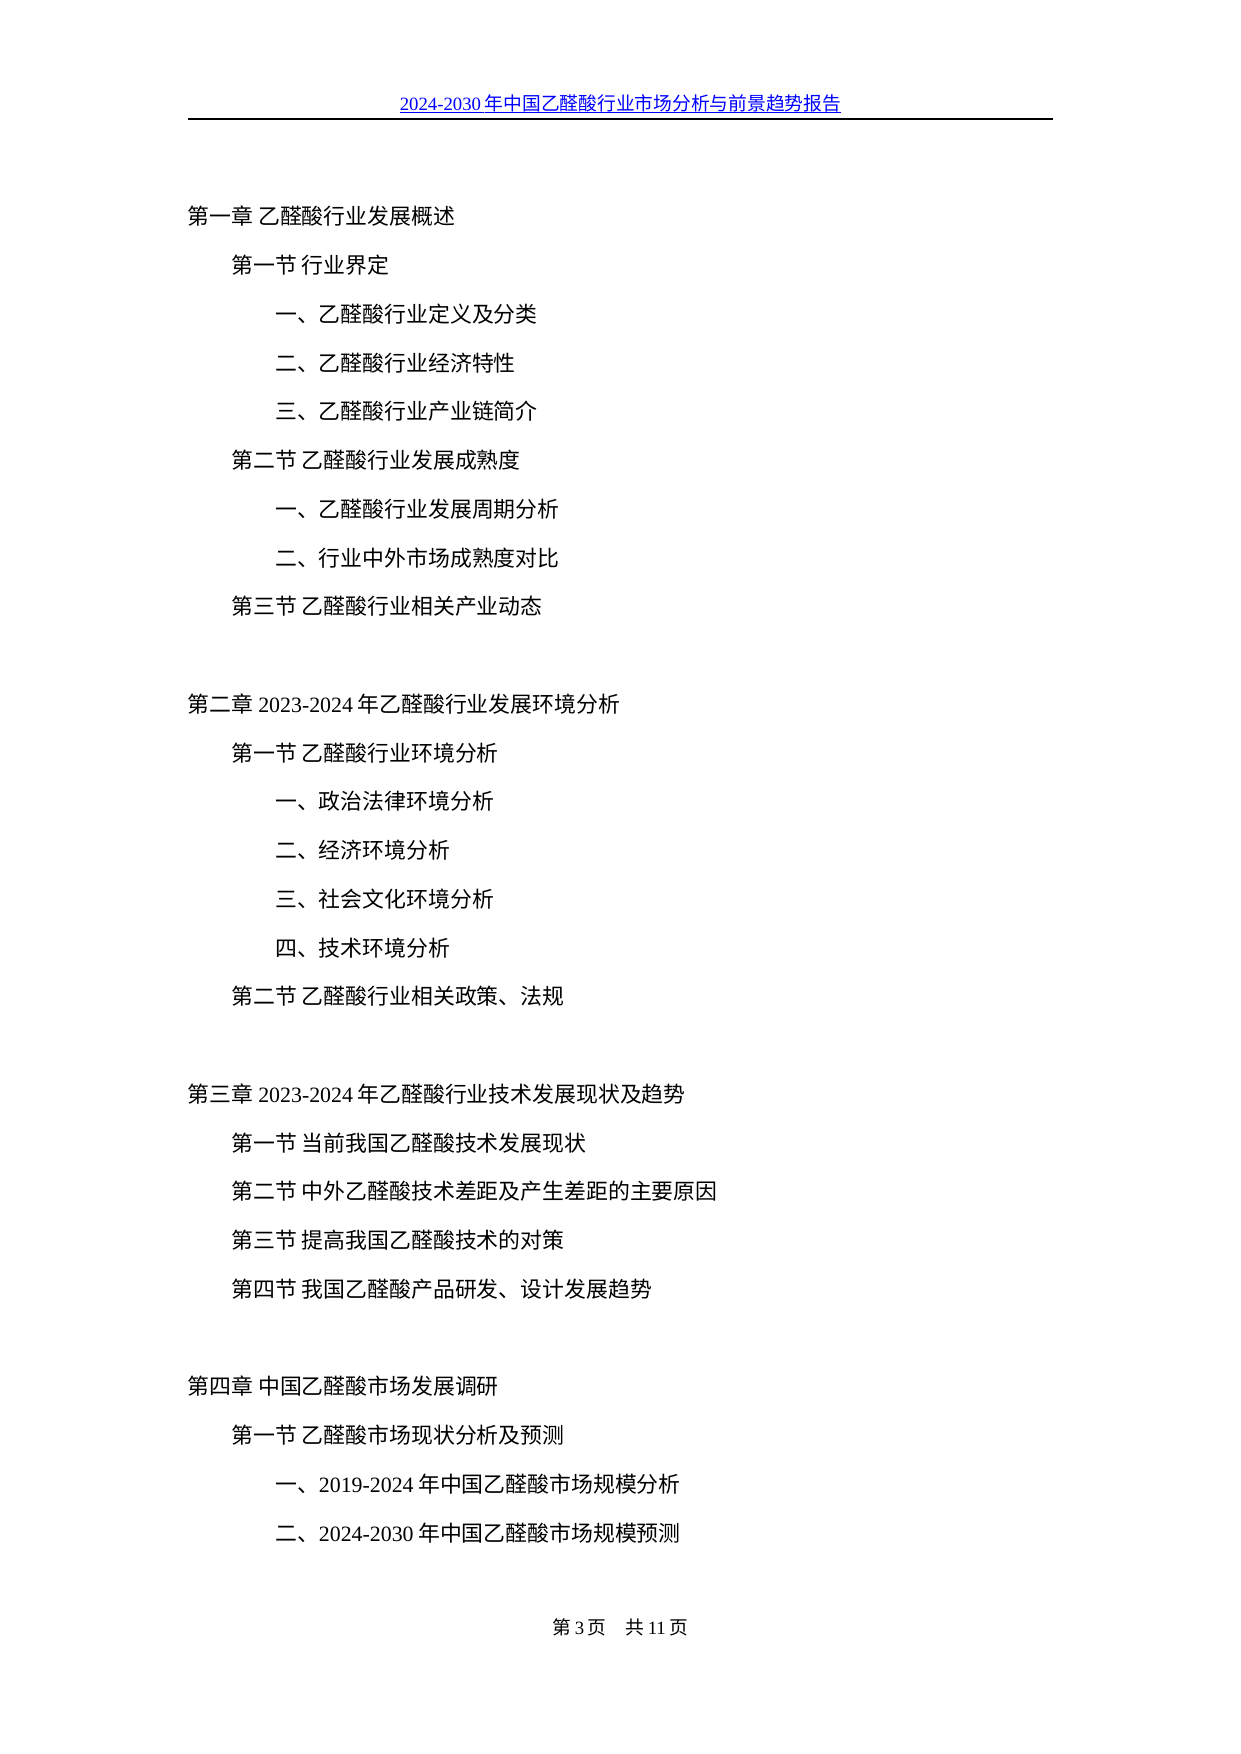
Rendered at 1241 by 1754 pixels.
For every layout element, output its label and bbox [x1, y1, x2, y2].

text [187, 150, 1053, 1548]
